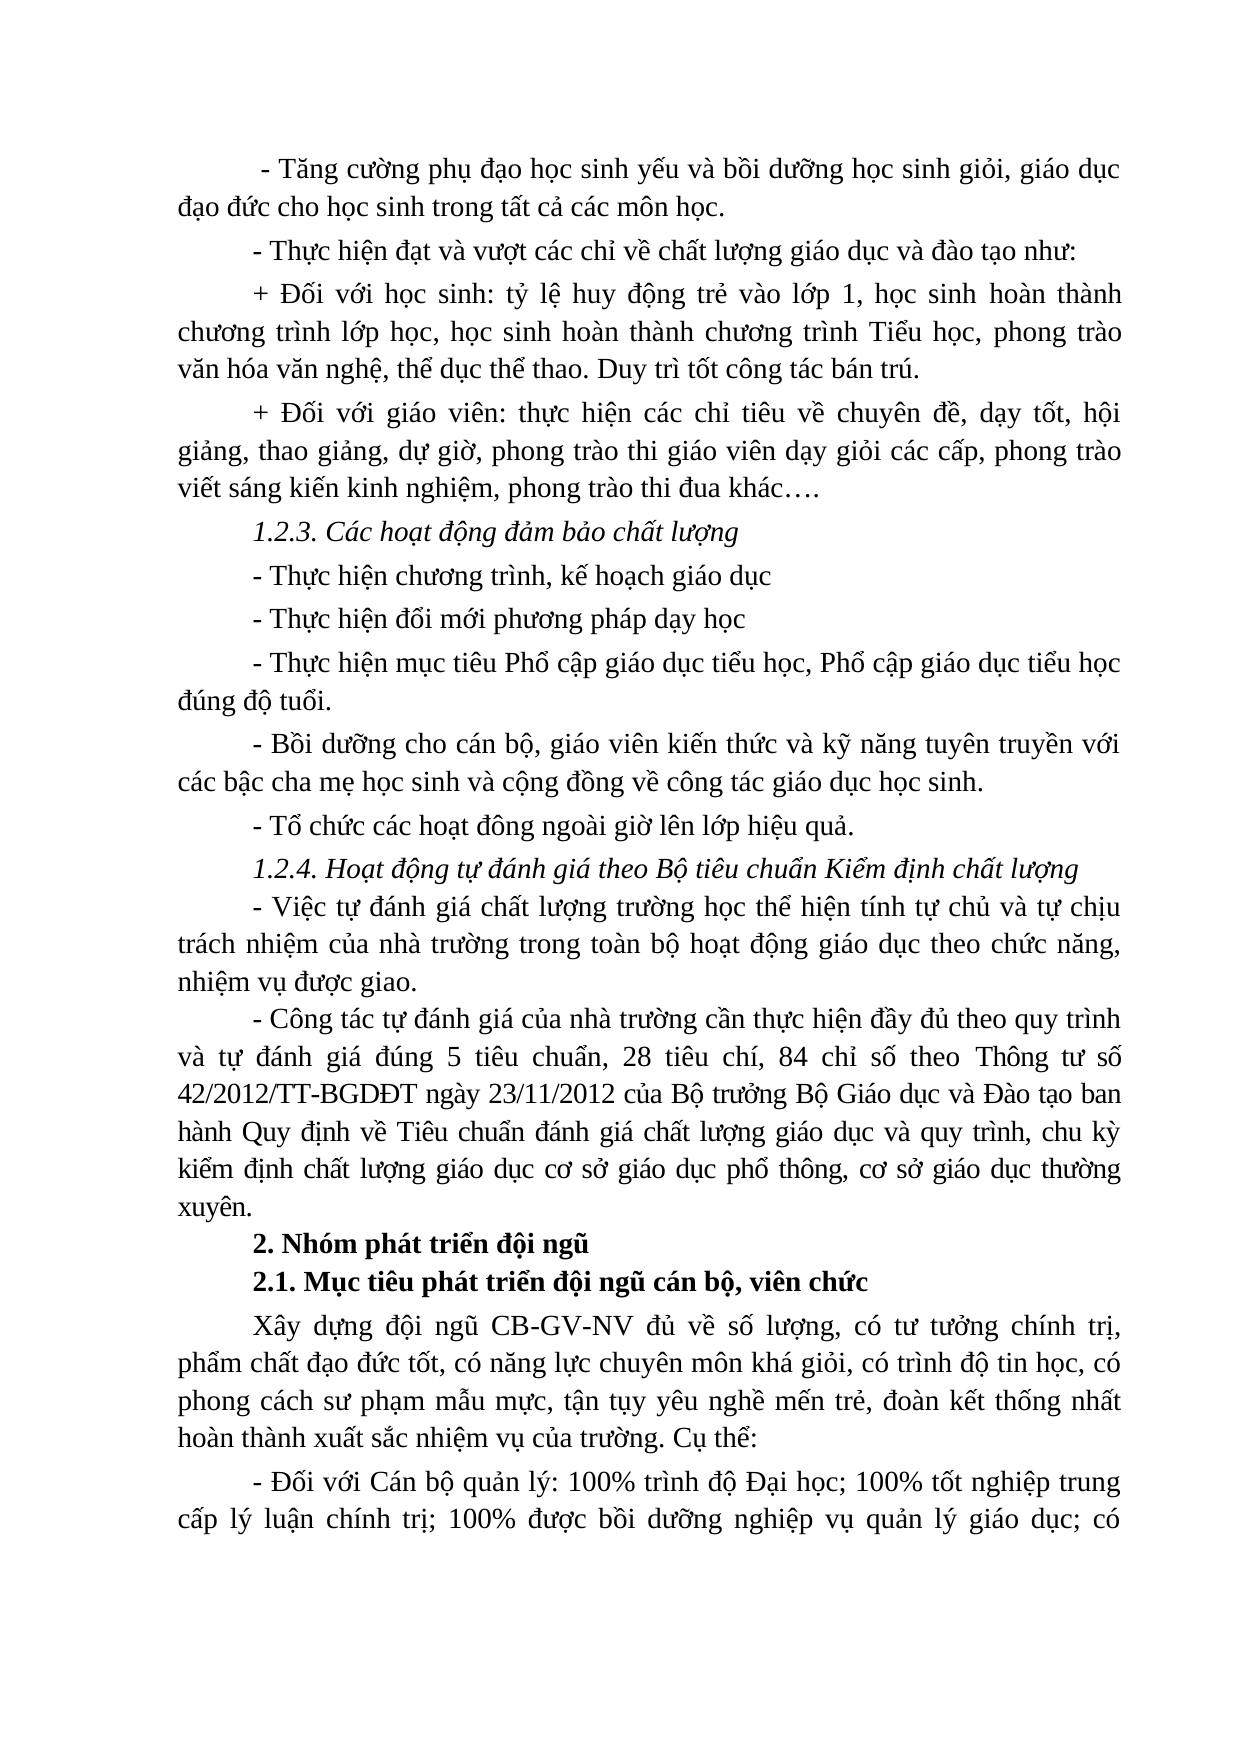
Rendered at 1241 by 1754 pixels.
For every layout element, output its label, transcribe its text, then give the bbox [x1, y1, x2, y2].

text - Thực hiện đổi mới phương pháp dạy học [252, 598, 1122, 635]
list 1.2.3. Các hoạt động đảm bảo chất lượng [177, 510, 1122, 548]
list 2.1. Mục tiêu phát triển đội ngũ cán bộ, viên chức [177, 1260, 1122, 1298]
list - Công tác tự đánh giá của nhà trường cần thực hiện đầy đủ theo quy trình và tự đánh giá đúng 5 tiêu chuẩn, 28 tiêu chí, 84 chỉ số theo Thông tư số 42/2012/TT-BGDĐT ngày 23/11/2012 của Bộ trưởng Bộ Giáo dục và Đào tạo ban hành Quy định về Tiêu chuẩn đánh giá chất lượng giáo dục và quy trình, chu kỳ kiểm định chất lượng giáo dục cơ sở giáo dục phổ thông, cơ sở giáo dục thường xuyên. [177, 998, 1122, 1223]
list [177, 1460, 1122, 1535]
text Xây dựng đội ngũ CB-GV-NV đủ về số lượng, có tư tưởng chính trị, phẩm chất đạo đức tốt, có năng lực chuyên môn khá giỏi, có trình độ tin học, có phong cách sư phạm mẫu mực, tận tụy yêu nghề mến trẻ, đoàn kết thống nhất hoàn thành xuất sắc nhiệm vụ của trường. Cụ thể: [177, 1304, 1122, 1454]
text - Thực hiện chương trình, kế hoạch giáo dục [177, 554, 1122, 591]
list - Việc tự đánh giá chất lượng trường học thể hiện tính tự chủ và tự chịu trách nhiệm của nhà trường trong toàn bộ hoạt động giáo dục theo chức năng, nhiệm vụ được giao. [177, 885, 1122, 998]
list 2. Nhóm phát triển đội ngũ [177, 1223, 1122, 1260]
text - Tổ chức các hoạt đông ngoài giờ lên lớp hiệu quả. [177, 804, 1122, 841]
list 1.2.4. Hoạt động tự đánh giá theo Bộ tiêu chuẩn Kiểm định chất lượng [177, 848, 1122, 885]
text + Đối với giáo viên: thực hiện các chỉ tiêu về chuyên đề, dạy tốt, hội giảng, thao giảng, dự giờ, phong trào thi giáo viên dạy giỏi các cấp, phong trào viết sáng kiến kinh nghiệm, phong trào thi đua khác…. [177, 391, 1122, 504]
text - Thực hiện đạt và vượt các chỉ về chất lượng giáo dục và đào tạo như: [177, 229, 1122, 266]
text + Đối với học sinh: tỷ lệ huy động trẻ vào lớp 1, học sinh hoàn thành chương trình lớp học, học sinh hoàn thành chương trình Tiểu học, phong trào văn hóa văn nghệ, thể dục thể thao. Duy trì tốt công tác bán trú. [177, 273, 1122, 385]
text - Tăng cường phụ đạo học sinh yếu và bồi dưỡng học sinh giỏi, giáo dục đạo đức cho học sinh trong tất cả các môn học. [177, 148, 1122, 223]
text - Thực hiện mục tiêu Phổ cập giáo dục tiểu học, Phổ cập giáo dục tiểu học đúng độ tuổi. [177, 641, 1122, 716]
text - Bồi dưỡng cho cán bộ, giáo viên kiến thức và kỹ năng tuyên truyền với các bậc cha mẹ học sinh và cộng đồng về công tác giáo dục học sinh. [177, 723, 1122, 798]
